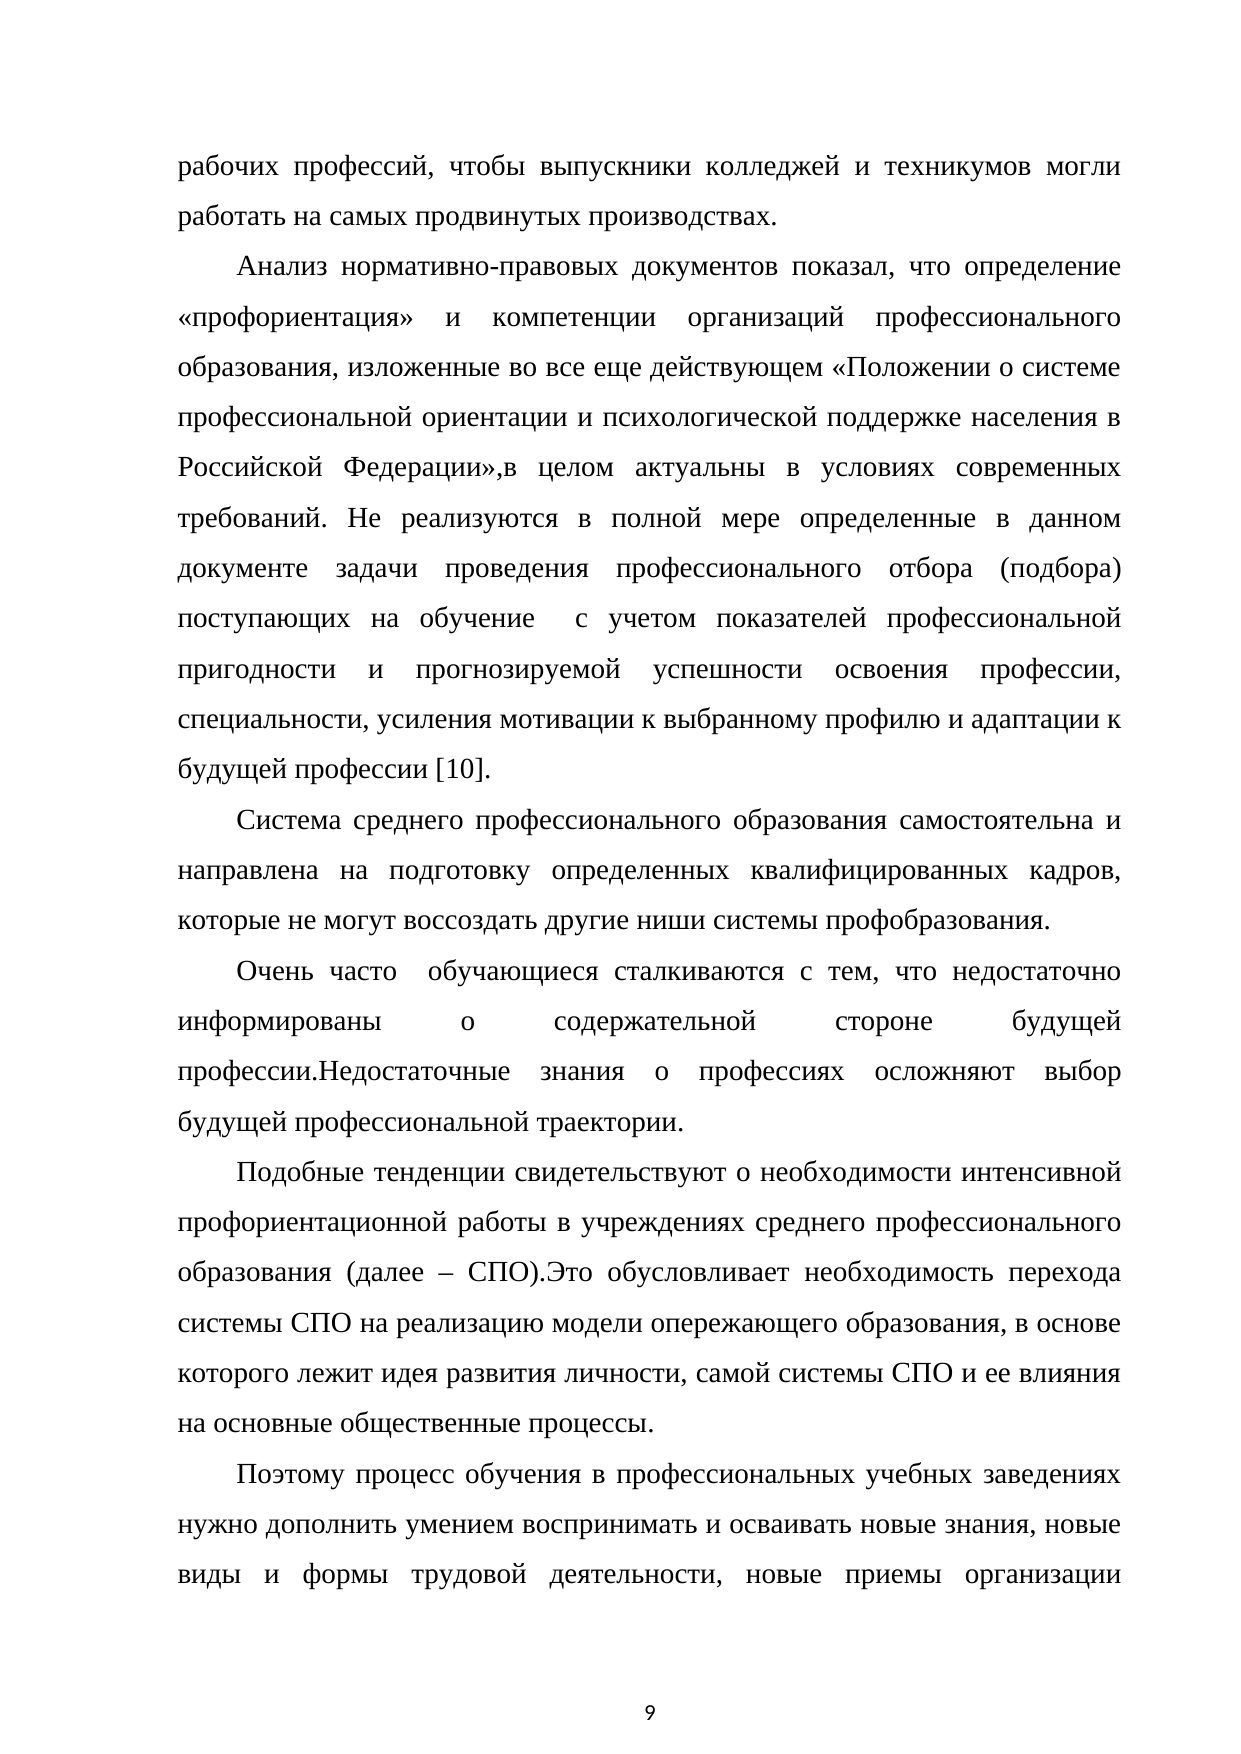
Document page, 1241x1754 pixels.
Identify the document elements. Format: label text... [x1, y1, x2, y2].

text Подобные тенденции свидетельствуют о необходимости интенсивной профориентационной работы в учреждениях среднего профессионального образования (далее – СПО).Это обусловливает необходимость перехода системы СПО на реализацию модели опережающего образования, в основе которого лежит идея развития личности, самой системы СПО и ее влияния на основные общественные процессы. [177, 1154, 1122, 1439]
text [177, 1456, 1122, 1590]
text Очень часто обучающиеся сталкиваются с тем, что недостаточно информированы о содержательной стороне будущей профессии.Недостаточные знания о профессиях осложняют выбор будущей профессиональной траектории. [177, 953, 1122, 1137]
text Анализ нормативно-правовых документов показал, что определение «профориентация» и компетенции организаций профессионального образования, изложенные во все еще действующем «Положении о системе профессиональной ориентации и психологической поддержке населения в Российской Федерации»,в целом актуальны в условиях современных требований. Не реализуются в полной мере определенные в данном документе задачи проведения профессионального отбора (подбора) поступающих на обучение с учетом показателей профессиональной пригодности и прогнозируемой успешности освоения профессии, специальности, усиления мотивации к выбранному профилю и адаптации к будущей профессии [10]. [177, 248, 1122, 785]
text Система среднего профессионального образования самостоятельна и направлена на подготовку определенных квалифицированных кадров, которые не могут воссоздать другие ниши системы профобразования. [177, 802, 1122, 936]
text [177, 181, 1122, 232]
